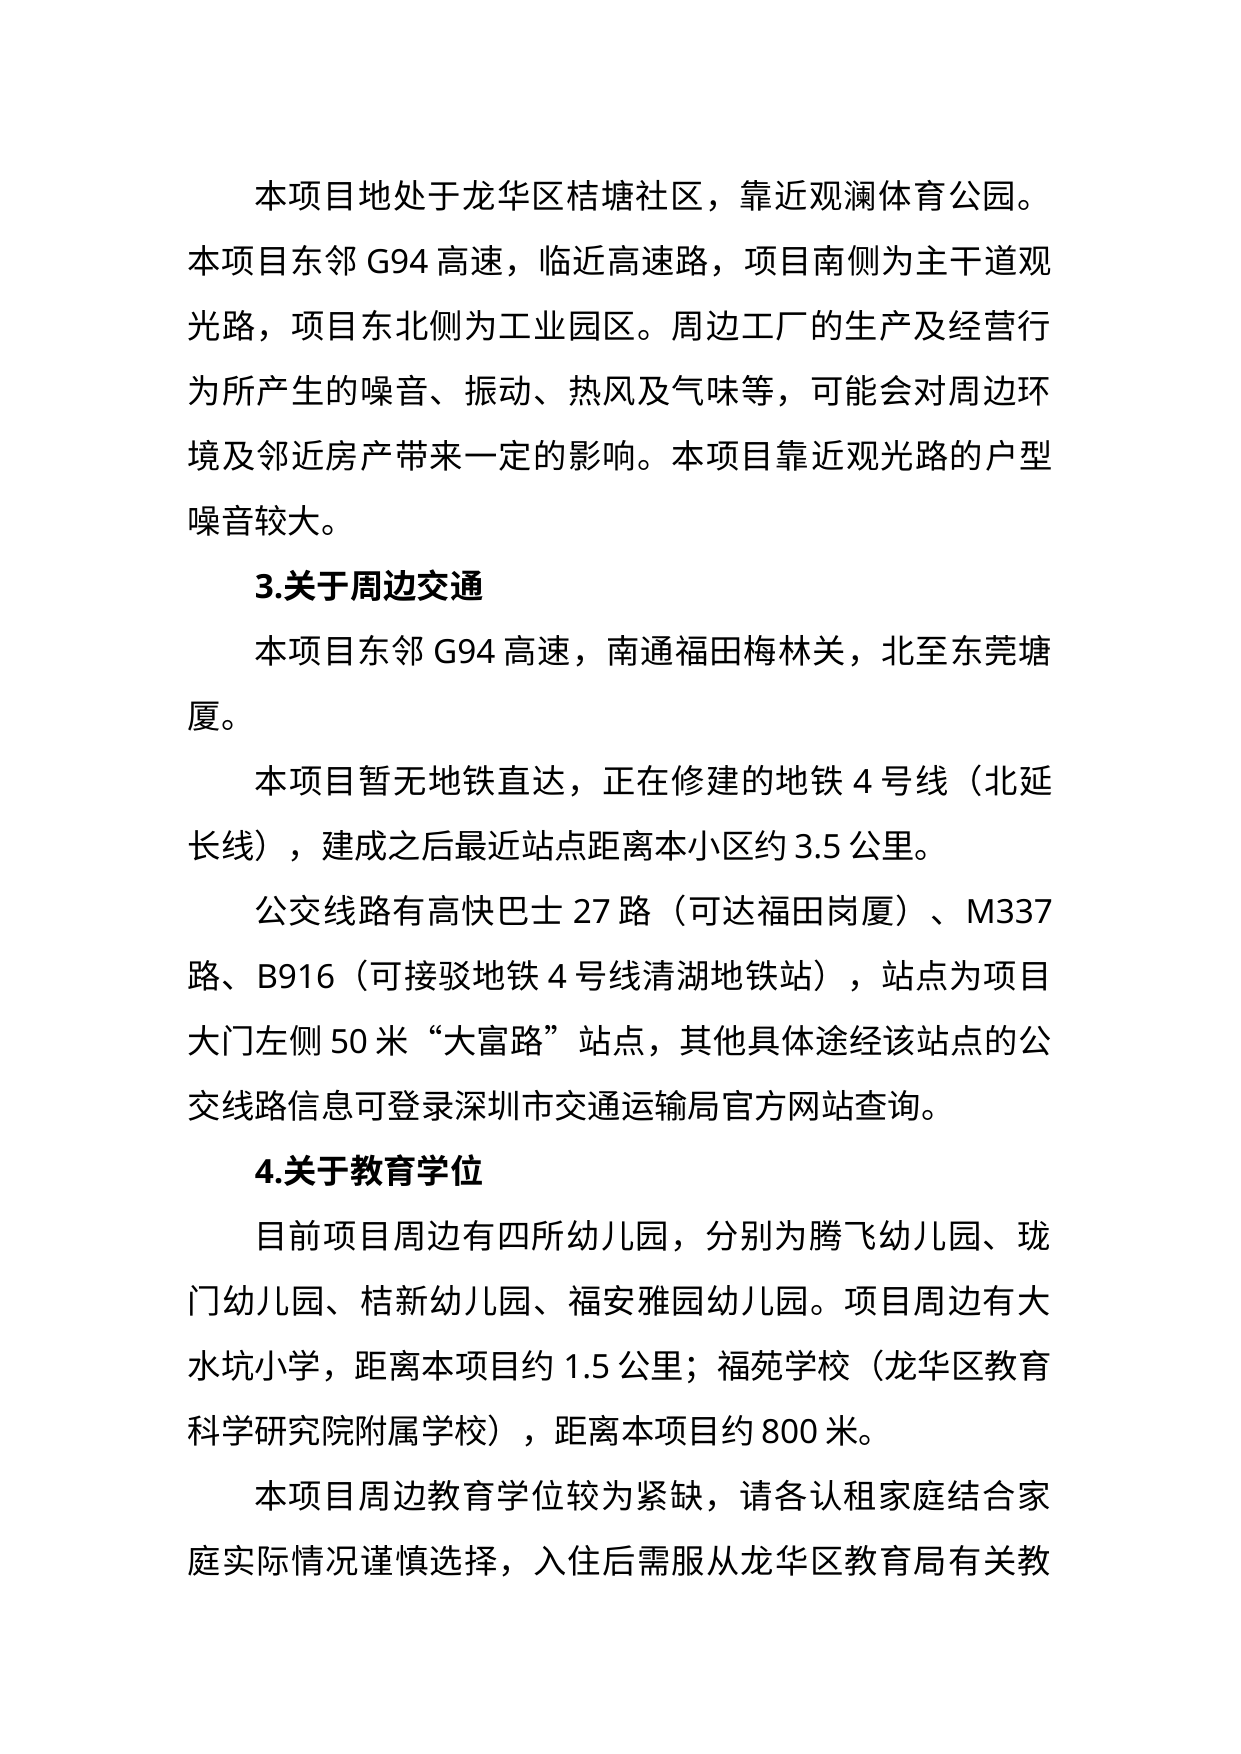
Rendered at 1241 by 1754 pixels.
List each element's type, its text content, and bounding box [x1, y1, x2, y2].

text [187, 1462, 1053, 1592]
text 本项目暂无地铁直达，正在修建的地铁4号线（北延长线），建成之后最近站点距离本小区约3.5公里。 [187, 747, 1053, 877]
text 公交线路有高快巴士27路（可达福田岗厦）、M337路、B916（可接驳地铁4号线清湖地铁站），站点为项目大门左侧50米“大富路”站点，其他具体途经该站点的公交线路信息可登录深圳市交通运输局官方网站查询。 [187, 877, 1053, 1137]
text 本项目地处于龙华区桔塘社区，靠近观澜体育公园。本项目东邻G94高速，临近高速路，项目南侧为主干道观光路，项目东北侧为工业园区。周边工厂的生产及经营行为所产生的噪音、振动、热风及气味等，可能会对周边环境及邻近房产带来一定的影响。本项目靠近观光路的户型噪音较大。 [187, 162, 1053, 552]
text 3.关于周边交通 [187, 552, 1053, 617]
text 目前项目周边有四所幼儿园，分别为腾飞幼儿园、珑门幼儿园、桔新幼儿园、福安雅园幼儿园。项目周边有大水坑小学，距离本项目约1.5公里；福苑学校（龙华区教育科学研究院附属学校），距离本项目约800米。 [187, 1202, 1053, 1462]
text 4.关于教育学位 [187, 1137, 1053, 1202]
text 本项目东邻G94高速，南通福田梅林关，北至东莞塘厦。 [187, 617, 1053, 747]
